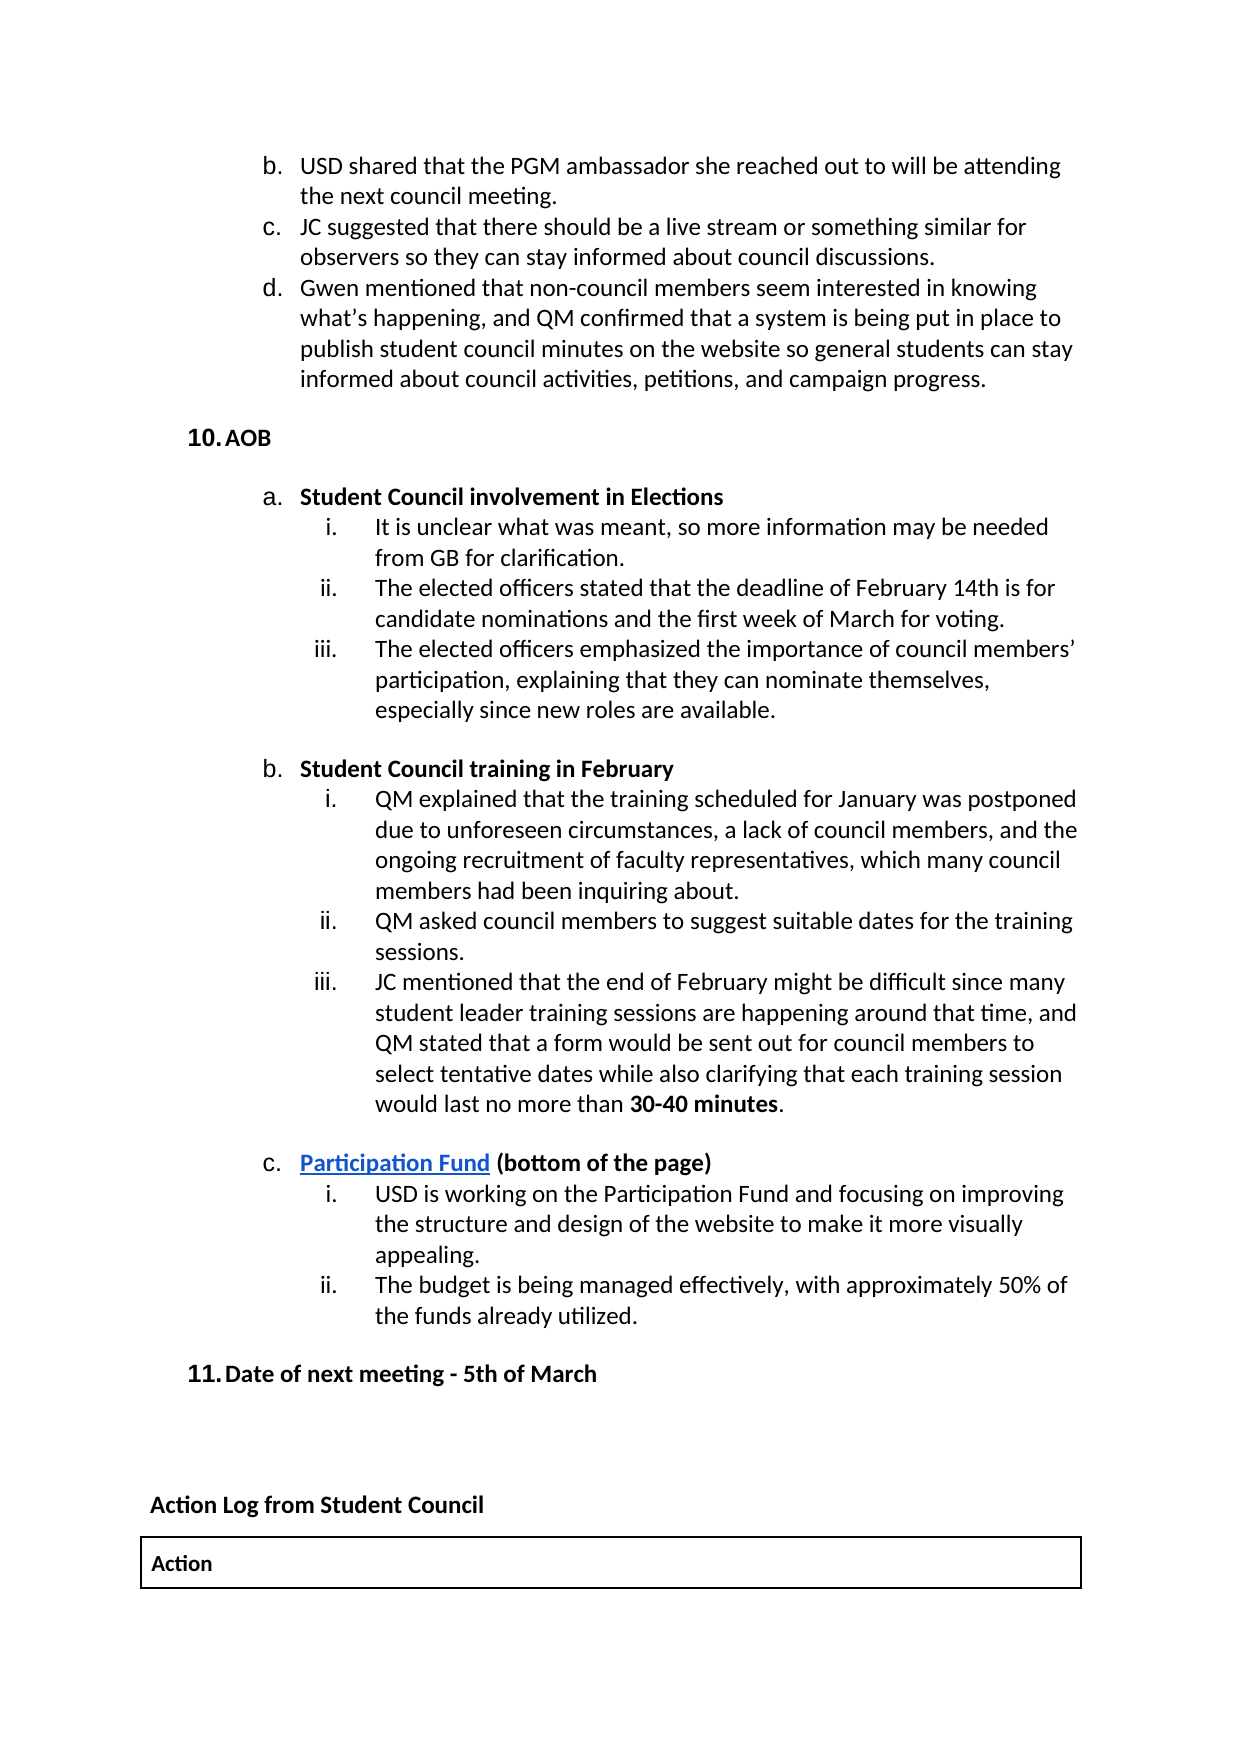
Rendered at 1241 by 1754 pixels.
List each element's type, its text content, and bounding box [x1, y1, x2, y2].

list JC mentioned that the end of February might be difficult since many student leader training sessions are happening around that time, and QM stated that a form would be sent out for council members to select tentative dates while also clarifying that each training session would last no more than 30-40 minutes. [337, 967, 1090, 1147]
table_header Action [142, 1538, 1080, 1587]
list The elected officers stated that the deadline of February 14th is for candidate nominations and the first week of March for voting. [337, 572, 1090, 633]
list The budget is being managed effectively, with approximately 50% of the funds already utilized. [337, 1269, 1090, 1358]
list USD is working on the Participation Fund and focusing on improving the structure and design of the website to make it more visually appealing. [337, 1178, 1090, 1269]
text Action Log from Student Council [150, 1489, 1090, 1519]
list QM explained that the training scheduled for January was postponed due to unforeseen circumstances, a lack of council members, and the ongoing recruitment of faculty representatives, which many council members had been inquiring about. [337, 783, 1090, 906]
list It is unclear what was meant, so more information may be needed from GB for clarification. [337, 511, 1090, 572]
list Date of next meeting - 5th of March [187, 1358, 1090, 1417]
list Student Council training in February [262, 753, 1090, 783]
list USD shared that the PGM ambassador she reached out to will be attending the next council meeting. [262, 150, 1090, 211]
list AOB [187, 422, 1090, 481]
list The elected officers emphasized the importance of council members’ participation, explaining that they can nominate themselves, especially since new roles are available. [337, 633, 1090, 753]
list Student Council involvement in Elections [262, 481, 1090, 511]
list Participation Fund (bottom of the page) [262, 1147, 1090, 1178]
list JC suggested that there should be a live stream or something similar for observers so they can stay informed about council discussions. [262, 211, 1090, 272]
list QM asked council members to suggest suitable dates for the training sessions. [337, 906, 1090, 967]
list Gwen mentioned that non-council members seem interested in knowing what’s happening, and QM confirmed that a system is being put in place to publish student council minutes on the website so general students can stay informed about council activities, petitions, and campaign progress. [262, 272, 1090, 422]
